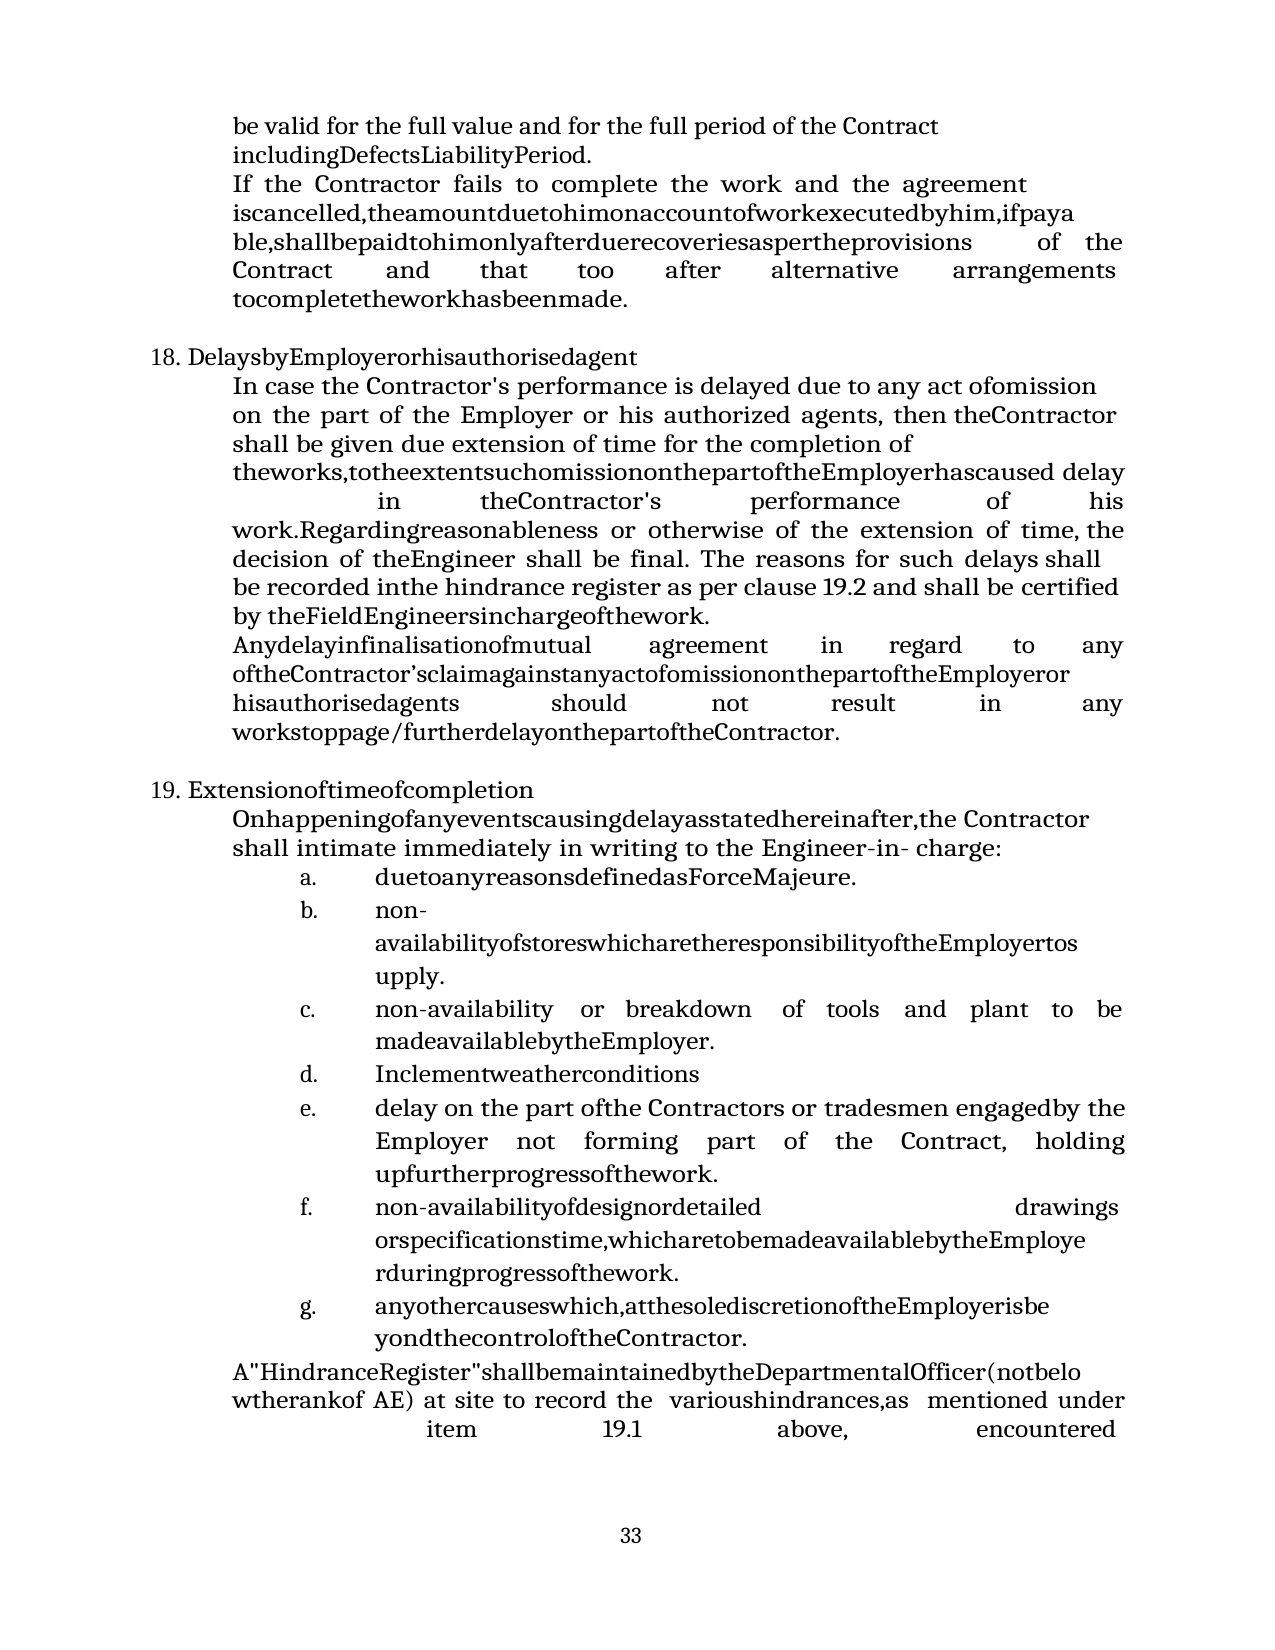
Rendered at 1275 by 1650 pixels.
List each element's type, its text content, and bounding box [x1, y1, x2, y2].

list DelaysbyEmployerorhisauthorisedagent [150, 342, 1262, 372]
text If the Contractor fails to complete the work and the agreement iscancelled,theamountduetohimonaccountofworkexecutedbyhim,ifpaya ble,shallbepaidtohimonlyafterduerecoveriesaspertheprovisions of the Contract and that too after alternative arrangements tocompletetheworkhasbeenmade. [232, 170, 1125, 314]
list duetoanyreasonsdefinedasForceMajeure. [300, 862, 1262, 891]
list non-availabilityofdesignordetailed drawings orspecificationstime,whicharetobemadeavailablebytheEmploye rduringprogressofthework. [300, 1193, 1125, 1288]
text In case the Contractor's performance is delayed due to any act ofomission on the part of the Employer or his authorized agents, then theContractor shall be given due extension of time for the completion of theworks,totheextentsuchomissiononthepartoftheEmployerhascaused delay in theContractor's performance of his work.Regardingreasonableness or otherwise of the extension of time, the decision of theEngineer shall be final. The reasons for such delays shall be recorded inthe hindrance register as per clause 19.2 and shall be certified by theFieldEngineersinchargeofthework. [232, 372, 1125, 631]
list non- availabilityofstoreswhicharetheresponsibilityoftheEmployertos upply. [300, 896, 1121, 991]
list non-availability or breakdown of tools and plant to be madeavailablebytheEmployer. [300, 995, 1125, 1056]
list Extensionoftimeofcompletion Onhappeningofanyeventscausingdelayasstatedhereinafter,the Contractor shall intimate immediately in writing to the Engineer-in- charge: [150, 775, 1126, 862]
text A"HindranceRegister"shallbemaintainedbytheDepartmentalOfficer(notbelo wtherankof AE) at site to record the varioushindrances,as mentioned under item 19.1 above, encountered [232, 1358, 1125, 1444]
list Inclementweatherconditions [300, 1060, 1262, 1089]
text be valid for the full value and for the full period of the Contract includingDefectsLiabilityPeriod. [232, 112, 1199, 170]
text Anydelayinfinalisationofmutual agreement in regard to any oftheContractor’sclaimagainstanyactofomissiononthepartoftheEmployeror hisauthorisedagents should not result in any workstoppage/furtherdelayonthepartoftheContractor. [232, 631, 1125, 746]
list anyothercauseswhich,atthesolediscretionoftheEmployerisbe yondthecontroloftheContractor. [300, 1292, 1119, 1353]
list delay on the part ofthe Contractors or tradesmen engagedby the Employer not forming part of the Contract, holding upfurtherprogressofthework. [300, 1093, 1125, 1188]
